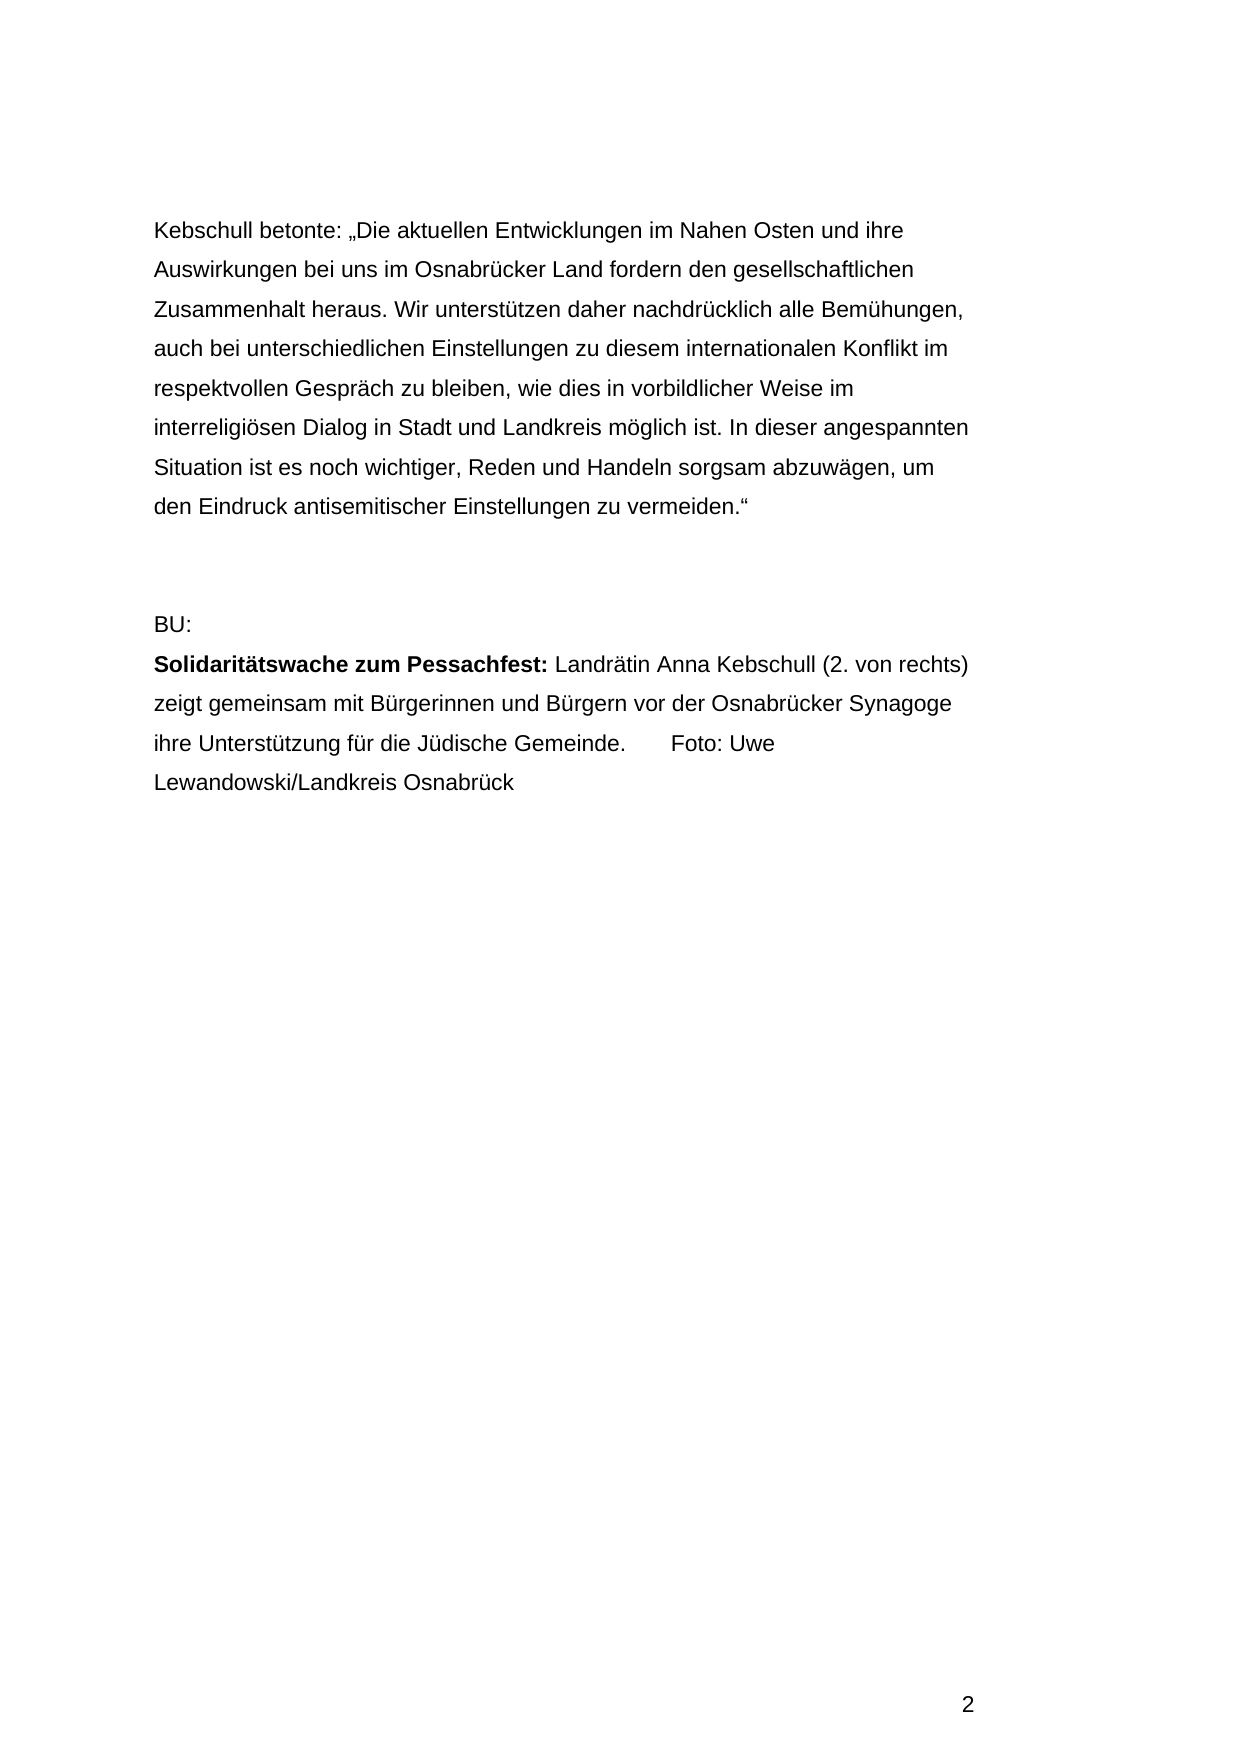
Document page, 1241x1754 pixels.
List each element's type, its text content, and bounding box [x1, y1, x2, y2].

text Kebschull betonte: „Die aktuellen Entwicklungen im Nahen Osten und ihre Auswirkungen bei uns im Osnabrücker Land fordern den gesellschaftlichen Zusammenhalt heraus. Wir unterstützen daher nachdrücklich alle Bemühungen, auch bei unterschiedlichen Einstellungen zu diesem internationalen Konflikt im respektvollen Gespräch zu bleiben, wie dies in vorbildlicher Weise im interreligiösen Dialog in Stadt und Landkreis möglich ist. In dieser angespannten Situation ist es noch wichtiger, Reden und Handeln sorgsam abzuwägen, um den Eindruck antisemitischer Einstellungen zu vermeiden.“ [153, 217, 974, 519]
text BU: [153, 611, 974, 638]
text Solidaritätswache zum Pessachfest: Landrätin Anna Kebschull (2. von rechts) zeigt gemeinsam mit Bürgerinnen und Bürgern vor der Osnabrücker Synagoge ihre Unterstützung für die Jüdische Gemeinde. Foto: Uwe Lewandowski/Landkreis Osnabrück [153, 651, 974, 796]
